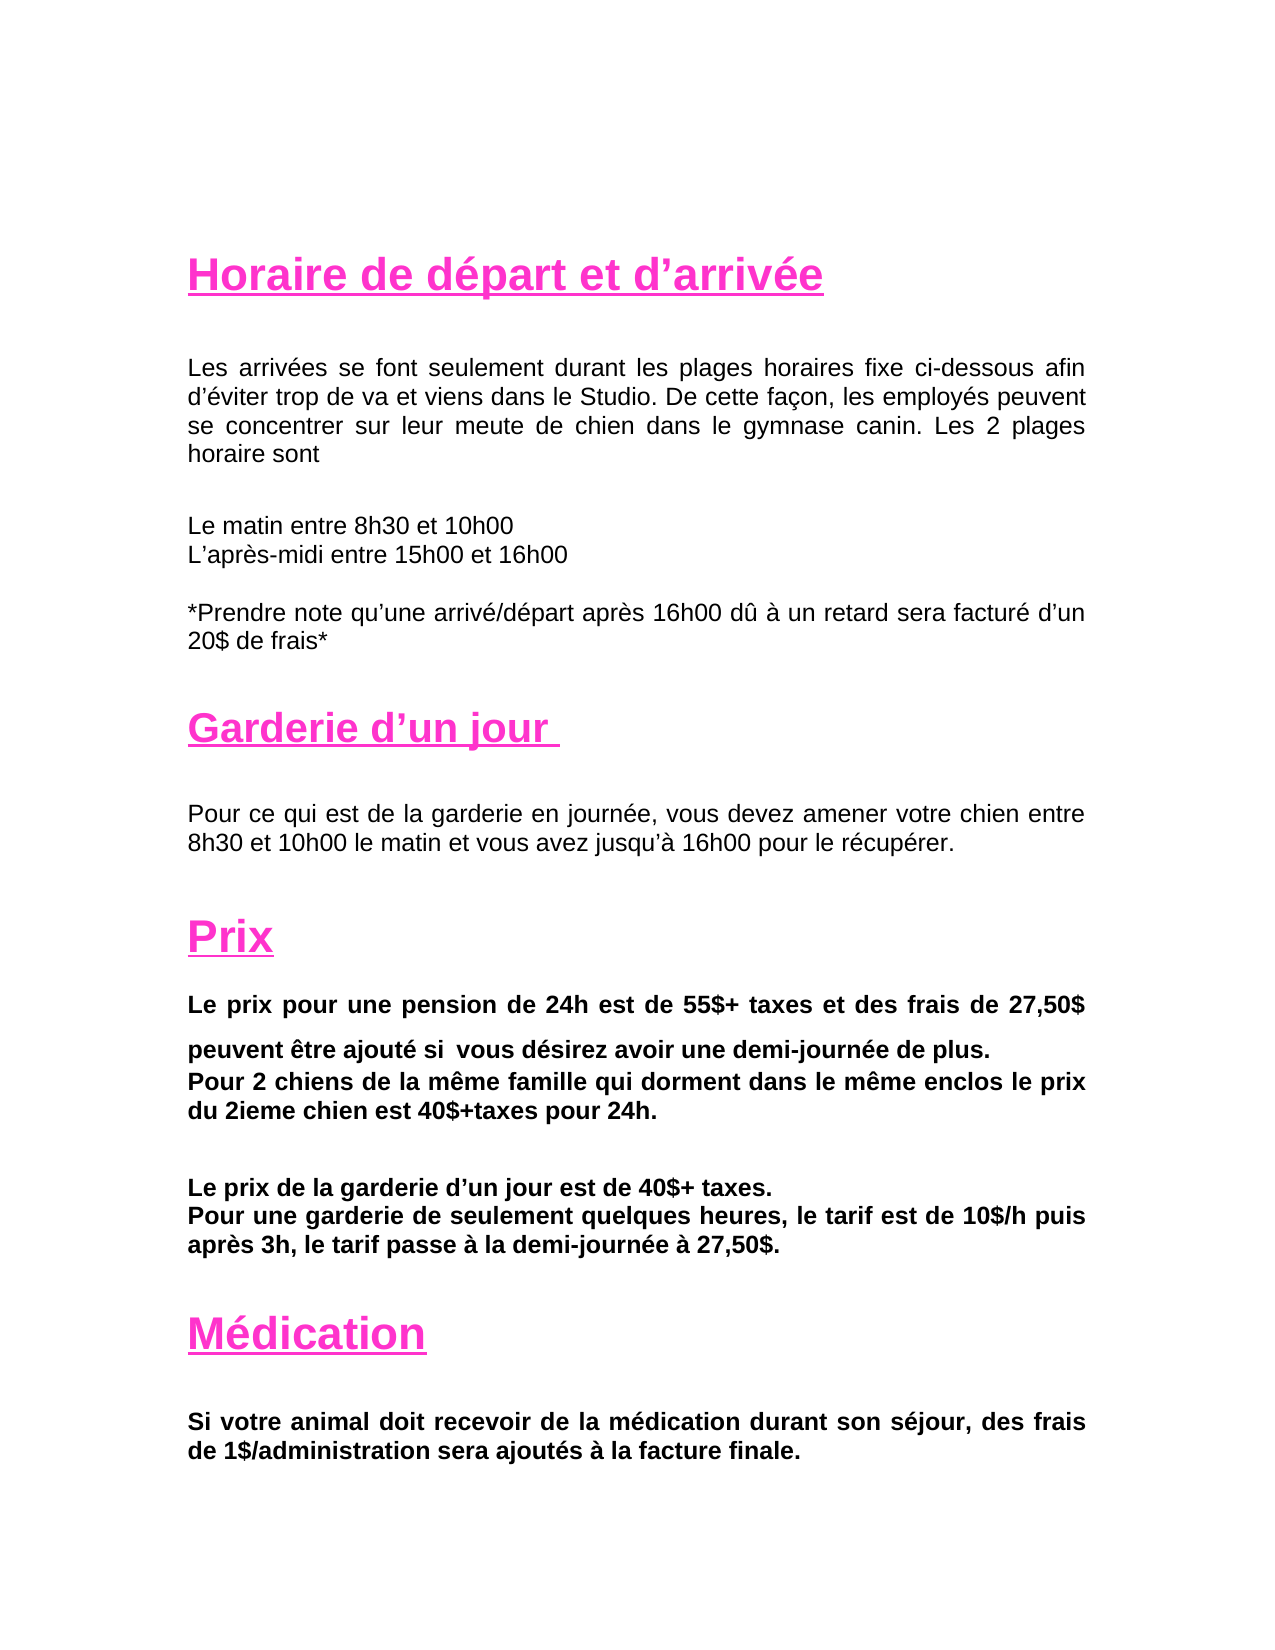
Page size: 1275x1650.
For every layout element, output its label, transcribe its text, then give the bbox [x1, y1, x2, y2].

subtitle Horaire de départ et d’arrivée [187, 248, 1087, 301]
subtitle Pour ce qui est de la garderie en journée, vous devez amener votre chien entre 8h30 et 10h00 le matin et vous avez jusqu’à 16h00 pour le récupérer. [187, 799, 1087, 856]
subtitle *Prendre note qu’une arrivé/départ après 16h00 dû à un retard sera facturé d’un 20$ de frais* [187, 598, 1087, 655]
subtitle Médication [187, 1307, 1087, 1359]
subtitle Le matin entre 8h30 et 10h00 [187, 511, 1087, 540]
subtitle Le prix de la garderie d’un jour est de 40$+ taxes. [187, 1173, 1087, 1201]
subtitle Garderie d’un jour [187, 703, 1087, 751]
subtitle Le prix pour une pension de 24h est de 55$+ taxes et des frais de 27,50$ peuvent être ajouté si vous désirez avoir une demi-journée de plus. [187, 991, 1087, 1067]
subtitle L’après-midi entre 15h00 et 16h00 [187, 540, 1087, 569]
subtitle Les arrivées se font seulement durant les plages horaires fixe ci-dessous afin d’éviter trop de va et viens dans le Studio. De cette façon, les employés peuvent se concentrer sur leur meute de chien dans le gymnase canin. Les 2 plages horaire sont [187, 353, 1087, 468]
subtitle Si votre animal doit recevoir de la médication durant son séjour, des frais de 1$/administration sera ajoutés à la facture finale. [187, 1407, 1087, 1465]
subtitle Prix [187, 909, 1087, 962]
subtitle Pour une garderie de seulement quelques heures, le tarif est de 10$/h puis après 3h, le tarif passe à la demi-journée à 27,50$. [187, 1201, 1087, 1259]
subtitle Pour 2 chiens de la même famille qui dorment dans le même enclos le prix du 2ieme chien est 40$+taxes pour 24h. [187, 1067, 1087, 1125]
